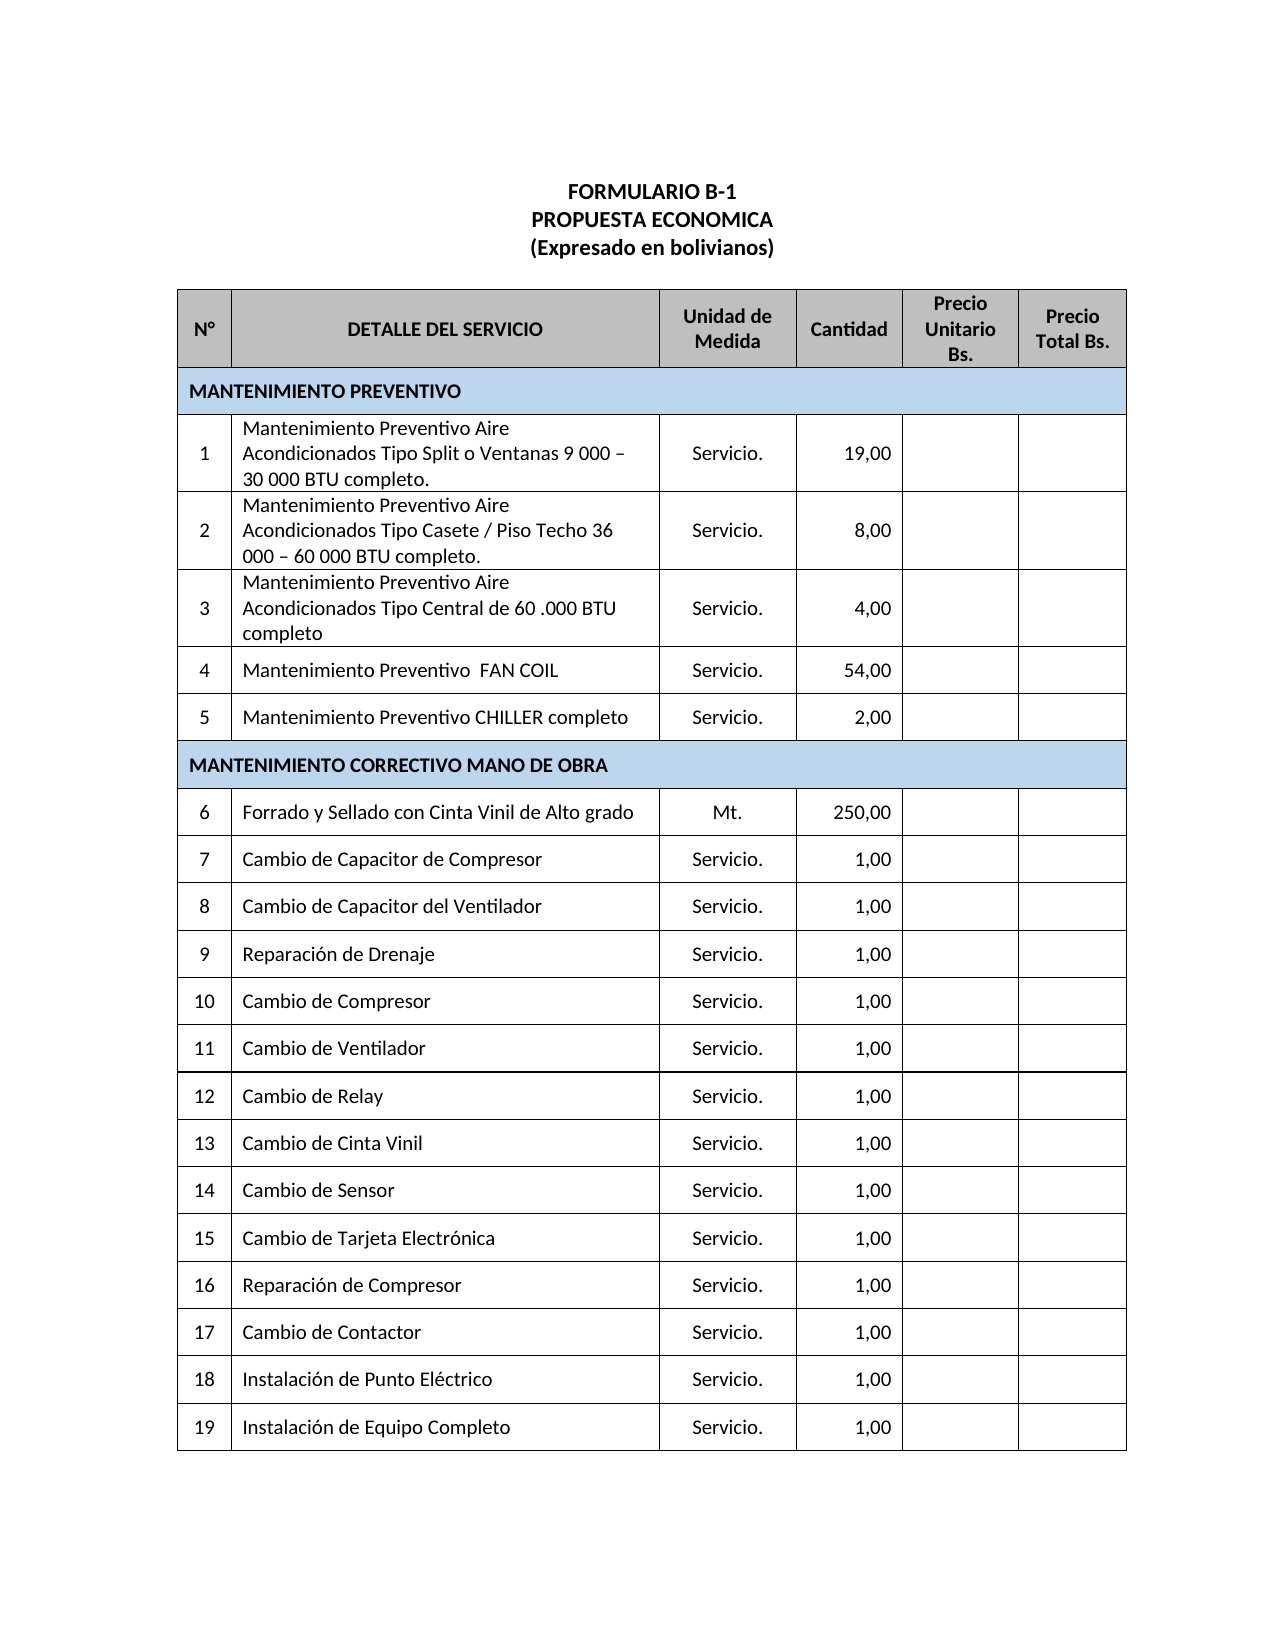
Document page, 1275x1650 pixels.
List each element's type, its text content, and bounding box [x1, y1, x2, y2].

table_cell 19,00 [797, 415, 902, 491]
table_cell [903, 1356, 1018, 1402]
table_cell [903, 1262, 1018, 1308]
table_cell 15 [178, 1214, 231, 1261]
table_cell [903, 978, 1018, 1024]
table_cell 1,00 [797, 836, 902, 882]
table_header DETALLE DEL SERVICIO [232, 290, 659, 367]
table_cell [903, 1404, 1018, 1450]
table_cell Servicio. [660, 931, 796, 977]
table_cell 8,00 [797, 492, 902, 568]
table_cell [1019, 570, 1126, 646]
table_cell [1019, 415, 1126, 491]
table_cell 1,00 [797, 1167, 902, 1213]
table_cell 1,00 [797, 1309, 902, 1355]
table_cell Servicio. [660, 883, 796, 929]
table_cell Servicio. [660, 492, 796, 568]
table_cell [1019, 978, 1126, 1024]
table_cell [903, 931, 1018, 977]
table_cell 16 [178, 1262, 231, 1308]
table_cell 12 [178, 1073, 231, 1119]
table_cell 14 [178, 1167, 231, 1213]
table_cell [1019, 492, 1126, 568]
table_cell Forrado y Sellado con Cinta Vinil de Alto grado [232, 789, 659, 835]
table_cell 7 [178, 836, 231, 882]
table_cell Servicio. [660, 1120, 796, 1166]
table_cell [1019, 1025, 1126, 1071]
table_cell 54,00 [797, 647, 902, 693]
table_cell [1019, 647, 1126, 693]
table_cell [1019, 694, 1126, 740]
table_cell Mantenimiento Preventivo CHILLER completo [232, 694, 659, 740]
table_cell 10 [178, 978, 231, 1024]
table_cell Servicio. [660, 647, 796, 693]
table_cell 8 [178, 883, 231, 929]
table_cell Cambio de Capacitor del Ventilador [232, 883, 659, 929]
table_cell Servicio. [660, 570, 796, 646]
table_cell [1019, 836, 1126, 882]
table_cell [1019, 931, 1126, 977]
table_cell 1,00 [797, 978, 902, 1024]
table_cell [903, 1120, 1018, 1166]
table_cell 18 [178, 1356, 231, 1402]
table_cell Mantenimiento Preventivo FAN COIL [232, 647, 659, 693]
table_header Precio Unitario Bs. [903, 290, 1018, 367]
text PROPUESTA ECONOMICA [177, 205, 1127, 233]
table_cell 1,00 [797, 931, 902, 977]
table_cell Reparación de Drenaje [232, 931, 659, 977]
text (Expresado en bolivianos) [177, 233, 1127, 261]
table_cell Cambio de Tarjeta Electrónica [232, 1214, 659, 1261]
table_cell Servicio. [660, 1214, 796, 1261]
table_cell 5 [178, 694, 231, 740]
table_cell [1019, 1120, 1126, 1166]
table_cell Servicio. [660, 836, 796, 882]
table_cell 2,00 [797, 694, 902, 740]
table_cell [903, 694, 1018, 740]
table_cell 4 [178, 647, 231, 693]
table_cell 1,00 [797, 883, 902, 929]
table_cell 19 [178, 1404, 231, 1450]
table_cell [903, 1309, 1018, 1355]
table_cell Servicio. [660, 1309, 796, 1355]
table_cell Cambio de Compresor [232, 978, 659, 1024]
table_cell Cambio de Capacitor de Compresor [232, 836, 659, 882]
table_cell 2 [178, 492, 231, 568]
table_cell [903, 836, 1018, 882]
table_cell [903, 1073, 1018, 1119]
table_cell 6 [178, 789, 231, 835]
table_cell 9 [178, 931, 231, 977]
table_cell [1019, 1404, 1126, 1450]
table_cell [903, 415, 1018, 491]
table_cell Instalación de Punto Eléctrico [232, 1356, 659, 1402]
table_cell Servicio. [660, 1167, 796, 1213]
table_header Cantidad [797, 290, 902, 367]
table_cell Cambio de Relay [232, 1073, 659, 1119]
table_cell [1019, 1167, 1126, 1213]
table_cell 4,00 [797, 570, 902, 646]
table_cell [903, 789, 1018, 835]
table_cell Servicio. [660, 1025, 796, 1071]
table_cell Servicio. [660, 1073, 796, 1119]
table_cell [1019, 789, 1126, 835]
table_cell [903, 647, 1018, 693]
table_cell 1 [178, 415, 231, 491]
table_cell [903, 1025, 1018, 1071]
table_header Unidad de Medida [660, 290, 796, 367]
table_cell 1,00 [797, 1073, 902, 1119]
table_cell [903, 1167, 1018, 1213]
table_cell 1,00 [797, 1214, 902, 1261]
table_cell [1019, 1309, 1126, 1355]
table_cell 1,00 [797, 1025, 902, 1071]
table_cell Cambio de Contactor [232, 1309, 659, 1355]
table_cell Mantenimiento Preventivo Aire Acondicionados Tipo Central de 60 .000 BTU completo [232, 570, 659, 646]
table_cell Servicio. [660, 415, 796, 491]
table_cell Cambio de Cinta Vinil [232, 1120, 659, 1166]
table_cell [903, 883, 1018, 929]
table_header Precio Total Bs. [1019, 290, 1126, 367]
table_cell 1,00 [797, 1404, 902, 1450]
table_cell 13 [178, 1120, 231, 1166]
table_cell Cambio de Ventilador [232, 1025, 659, 1071]
table_cell 1,00 [797, 1356, 902, 1402]
table_cell 3 [178, 570, 231, 646]
table_cell Servicio. [660, 694, 796, 740]
table_cell Servicio. [660, 1404, 796, 1450]
table_cell Instalación de Equipo Completo [232, 1404, 659, 1450]
table_cell MANTENIMIENTO CORRECTIVO MANO DE OBRA [178, 741, 1126, 788]
table_cell MANTENIMIENTO PREVENTIVO [178, 368, 1126, 414]
table_cell Mt. [660, 789, 796, 835]
table_cell [1019, 1262, 1126, 1308]
table_cell 1,00 [797, 1262, 902, 1308]
table_cell [903, 492, 1018, 568]
table_cell Cambio de Sensor [232, 1167, 659, 1213]
table_cell [903, 1214, 1018, 1261]
table_cell Mantenimiento Preventivo Aire Acondicionados Tipo Casete / Piso Techo 36 000 – 60 000 BTU completo. [232, 492, 659, 568]
table_header N° [178, 290, 231, 367]
table_cell 250,00 [797, 789, 902, 835]
table_cell [1019, 1214, 1126, 1261]
table_cell Reparación de Compresor [232, 1262, 659, 1308]
table_cell [1019, 883, 1126, 929]
table_cell Mantenimiento Preventivo Aire Acondicionados Tipo Split o Ventanas 9 000 – 30 000 BTU completo. [232, 415, 659, 491]
table_cell 17 [178, 1309, 231, 1355]
table_cell Servicio. [660, 978, 796, 1024]
table_cell [1019, 1073, 1126, 1119]
table_cell Servicio. [660, 1262, 796, 1308]
table_cell [903, 570, 1018, 646]
table_cell Servicio. [660, 1356, 796, 1402]
table_cell 11 [178, 1025, 231, 1071]
table_cell [1019, 1356, 1126, 1402]
text o Propietario de la empresa proponenteFORMULARIO B-1 [177, 177, 1127, 205]
table_cell 1,00 [797, 1120, 902, 1166]
